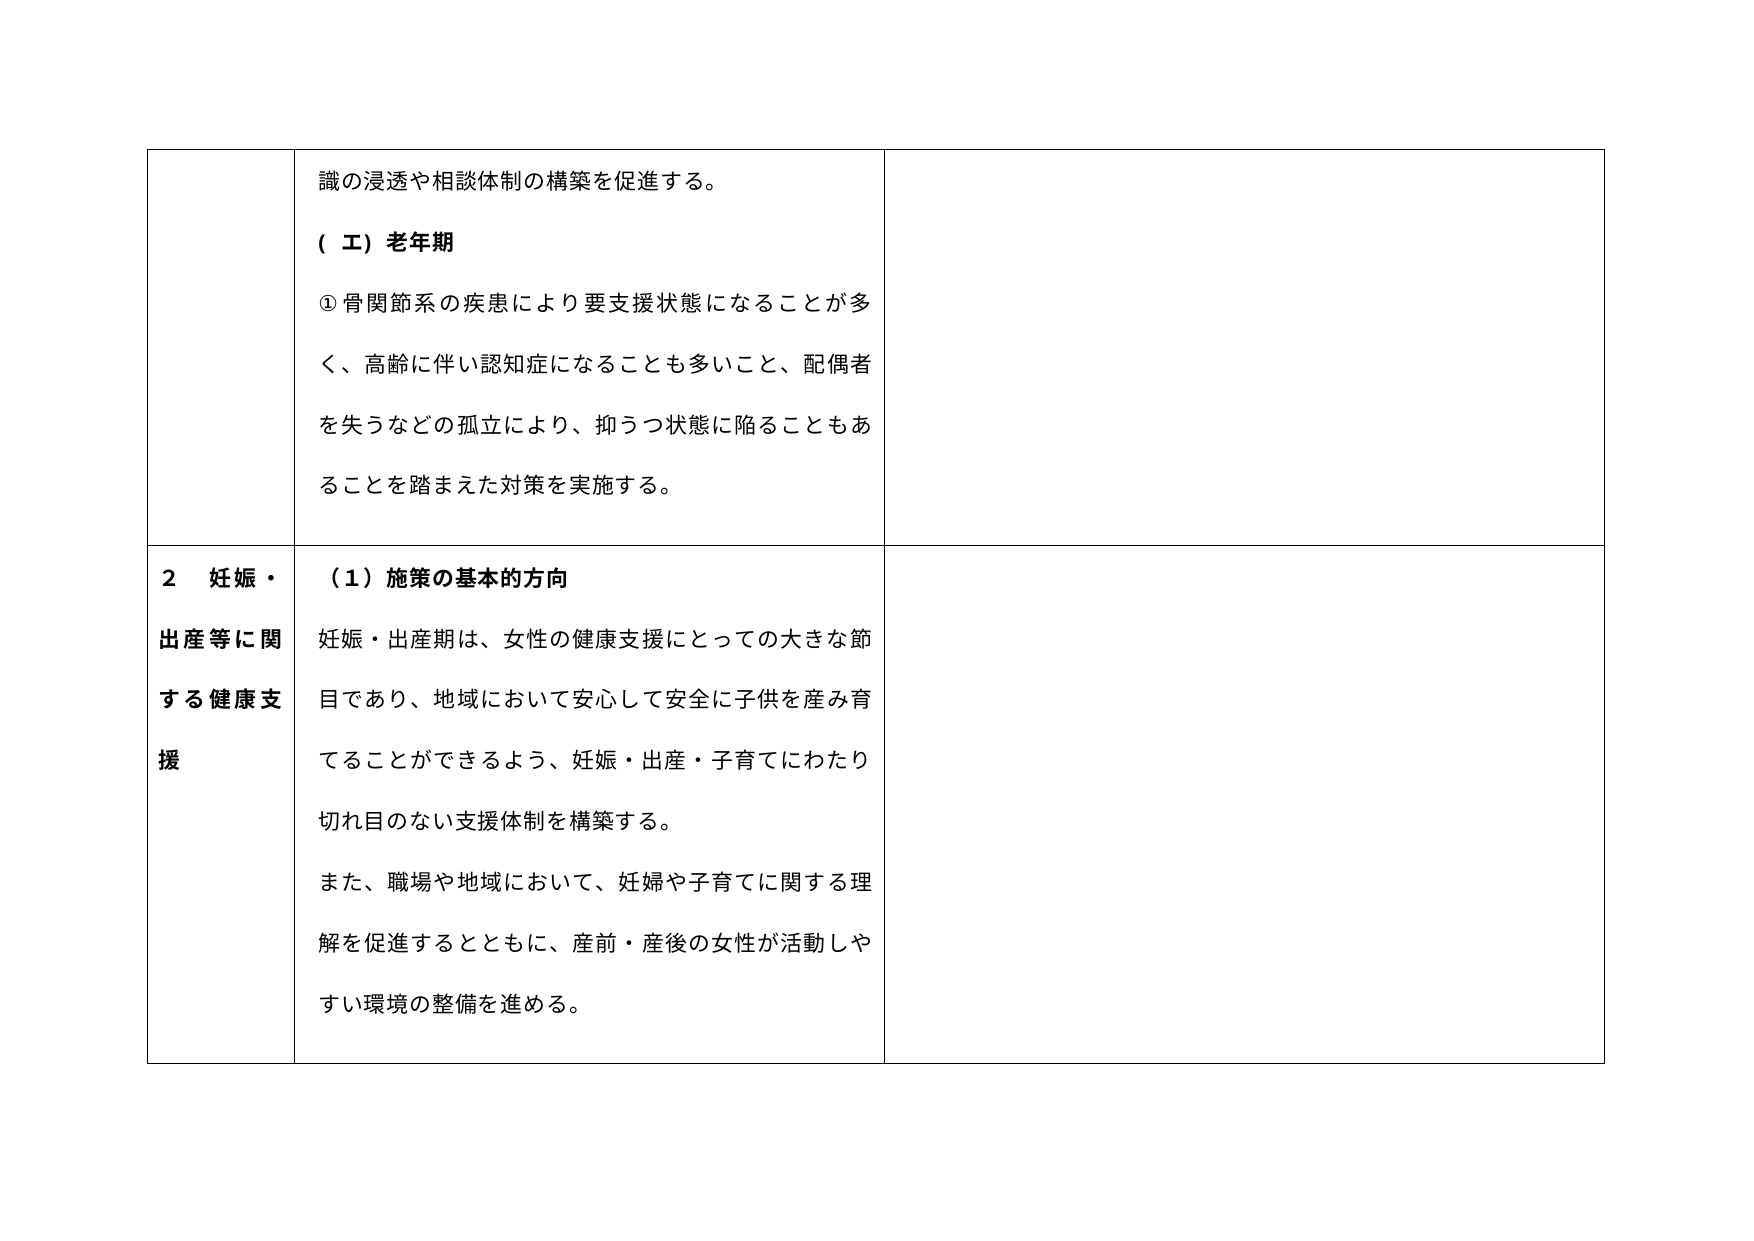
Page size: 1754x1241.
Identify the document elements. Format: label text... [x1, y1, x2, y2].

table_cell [885, 150, 1604, 545]
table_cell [885, 546, 1604, 1063]
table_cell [148, 150, 294, 545]
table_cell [295, 150, 884, 545]
table_cell ２ 妊娠・出産等に関する健康支援 [148, 546, 294, 1063]
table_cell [295, 546, 884, 1063]
